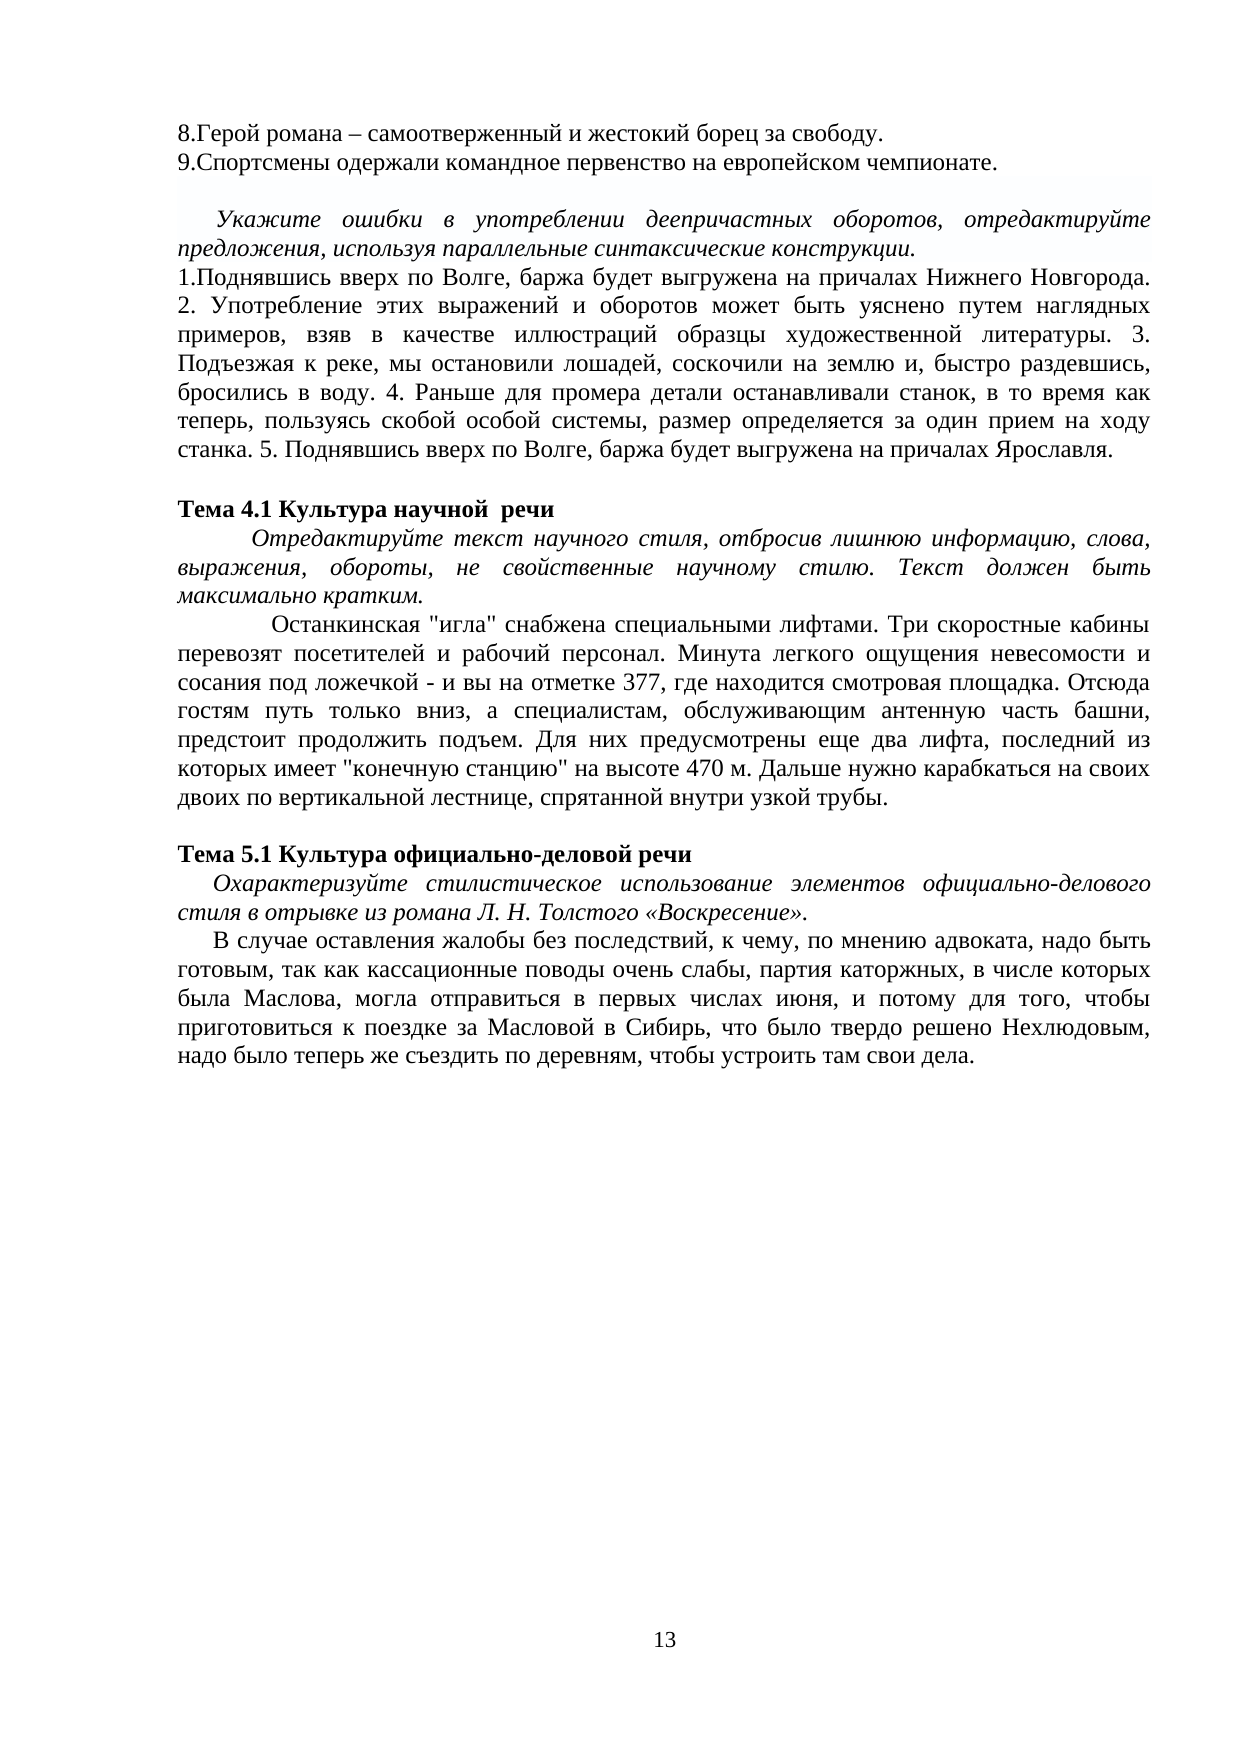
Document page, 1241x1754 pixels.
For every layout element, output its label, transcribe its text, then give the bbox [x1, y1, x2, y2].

text 1.Поднявшись вверх по Волге, баржа будет выгружена на причалах Нижнего Новгорода. 2. Употребление этих выражений и оборотов может быть уяснено путем наглядных примеров, взяв в качестве иллюстраций образцы художественной литературы. 3. Подъезжая к реке, мы остановили лошадей, соскочили на землю и, быстро раздевшись, бросились в воду. 4. Раньше для промера детали останавливали станок, в то время как теперь, пользуясь скобой особой системы, размер определяется за один прием на ходу станка. 5. Поднявшись вверх по Волге, баржа будет выгружена на причалах Ярославля. [177, 262, 1152, 463]
text Отредактируйте текст научного стиля, отбросив лишнюю информацию, слова, выражения, обороты, не свойственные научному стилю. Текст должен быть максимально кратким. [177, 523, 1152, 609]
text Тема 4.1 Культура научной речи [177, 494, 1152, 523]
text 9.Спортсмены одержали командное первенство на европейском чемпионате. [177, 147, 1152, 176]
text Останкинская "игла" снабжена специальными лифтами. Три скоростные кабины перевозят посетителей и рабочий персонал. Минута легкого ощущения невесомости и сосания под ложечкой - и вы на отметке 377, где находится смотровая площадка. Отсюда гостям путь только вниз, а специалистам, обслуживающим антенную часть башни, предстоит продолжить подъем. Для них предусмотрены еще два лифта, последний из которых имеет "конечную станцию" на высоте 470 м. Дальше нужно карабкаться на своих двоих по вертикальной лестнице, спрятанной внутри узкой трубы. [177, 609, 1152, 811]
text В случае оставления жалобы без последствий, к чему, по мнению адвоката, надо быть готовым, так как кассационные поводы очень слабы, партия каторжных, в числе которых была Маслова, могла отправиться в первых числах июня, и потому для того, чтобы приготовиться к поездке за Масловой в Сибирь, что было твердо решено Нехлюдовым, надо было теперь же съездить по деревням, чтобы устроить там свои дела. [177, 926, 1152, 1069]
text Тема 5.1 Культура официально-деловой речи [177, 839, 1152, 868]
text 8.Герой романа – самоотверженный и жестокий борец за свободу. [177, 118, 1152, 147]
text Укажите ошибки в употреблении деепричастных оборотов, отредактируйте предложения, используя параллельные синтаксические конструкции. [177, 204, 1152, 262]
text Охарактеризуйте стилистическое использование элементов официально-делового стиля в отрывке из романа Л. Н. Толстого «Воскресение». [177, 868, 1152, 926]
